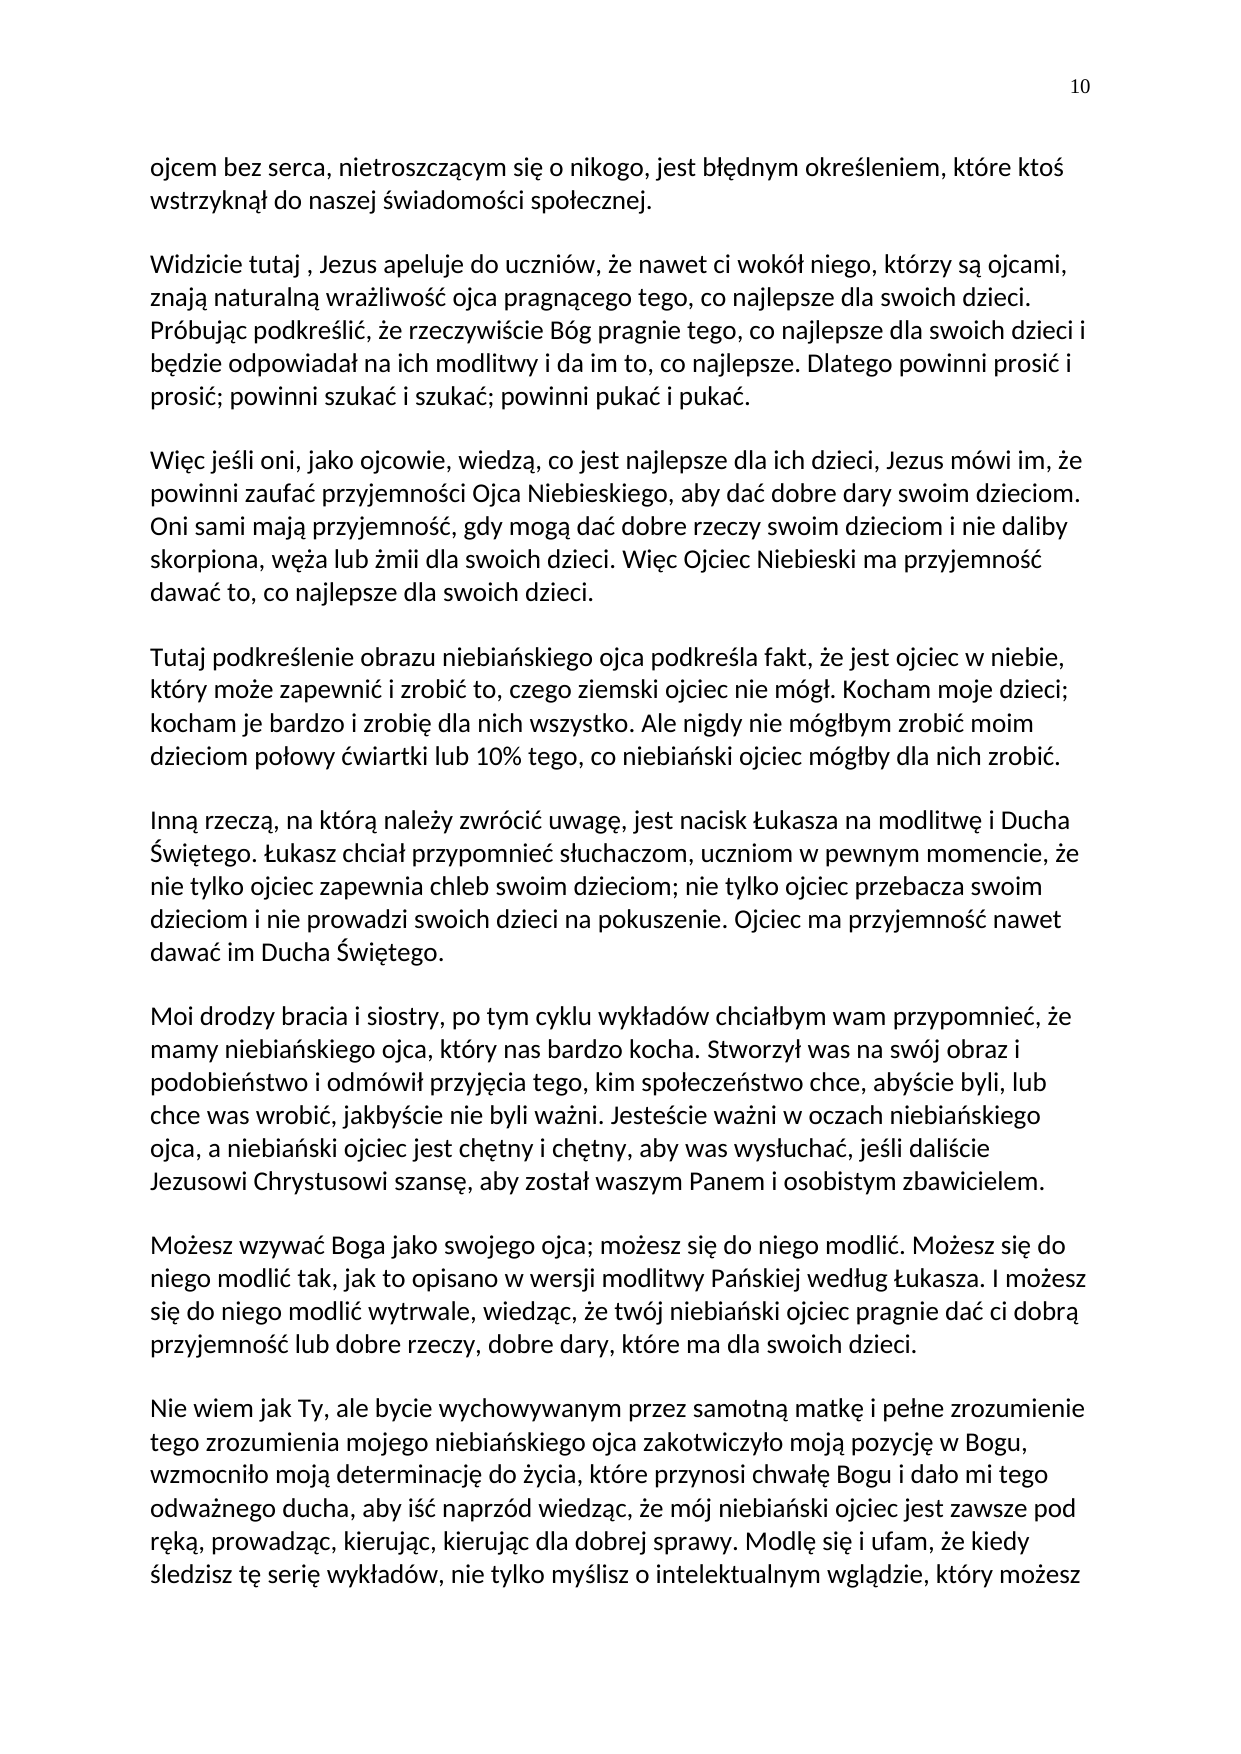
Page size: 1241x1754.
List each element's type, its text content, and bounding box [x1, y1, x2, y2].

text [150, 150, 1090, 216]
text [150, 1392, 1090, 1590]
text Tutaj podkreślenie obrazu niebiańskiego ojca podkreśla fakt, że jest ojciec w niebie, który może zapewnić i zrobić to, czego ziemski ojciec nie mógł. Kocham moje dzieci; kocham je bardzo i zrobię dla nich wszystko. Ale nigdy nie mógłbym zrobić moim dzieciom połowy ćwiartki lub 10% tego, co niebiański ojciec mógłby dla nich zrobić. [150, 640, 1090, 772]
text Więc jeśli oni, jako ojcowie, wiedzą, co jest najlepsze dla ich dzieci, Jezus mówi im, że powinni zaufać przyjemności Ojca Niebieskiego, aby dać dobre dary swoim dzieciom. Oni sami mają przyjemność, gdy mogą dać dobre rzeczy swoim dzieciom i nie daliby skorpiona, węża lub żmii dla swoich dzieci. Więc Ojciec Niebieski ma przyjemność dawać to, co najlepsze dla swoich dzieci. [150, 443, 1090, 608]
text Inną rzeczą, na którą należy zwrócić uwagę, jest nacisk Łukasza na modlitwę i Ducha Świętego. Łukasz chciał przypomnieć słuchaczom, uczniom w pewnym momencie, że nie tylko ojciec zapewnia chleb swoim dzieciom; nie tylko ojciec przebacza swoim dzieciom i nie prowadzi swoich dzieci na pokuszenie. Ojciec ma przyjemność nawet dawać im Ducha Świętego. [150, 803, 1090, 968]
text Moi drodzy bracia i siostry, po tym cyklu wykładów chciałbym wam przypomnieć, że mamy niebiańskiego ojca, który nas bardzo kocha. Stworzył was na swój obraz i podobieństwo i odmówił przyjęcia tego, kim społeczeństwo chce, abyście byli, lub chce was wrobić, jakbyście nie byli ważni. Jesteście ważni w oczach niebiańskiego ojca, a niebiański ojciec jest chętny i chętny, aby was wysłuchać, jeśli daliście Jezusowi Chrystusowi szansę, aby został waszym Panem i osobistym zbawicielem. [150, 999, 1090, 1197]
text Widzicie tutaj , Jezus apeluje do uczniów, że nawet ci wokół niego, którzy są ojcami, znają naturalną wrażliwość ojca pragnącego tego, co najlepsze dla swoich dzieci. Próbując podkreślić, że rzeczywiście Bóg pragnie tego, co najlepsze dla swoich dzieci i będzie odpowiadał na ich modlitwy i da im to, co najlepsze. Dlatego powinni prosić i prosić; powinni szukać i szukać; powinni pukać i pukać. [150, 247, 1090, 412]
text Możesz wzywać Boga jako swojego ojca; możesz się do niego modlić. Możesz się do niego modlić tak, jak to opisano w wersji modlitwy Pańskiej według Łukasza. I możesz się do niego modlić wytrwale, wiedząc, że twój niebiański ojciec pragnie dać ci dobrą przyjemność lub dobre rzeczy, dobre dary, które ma dla swoich dzieci. [150, 1228, 1090, 1361]
